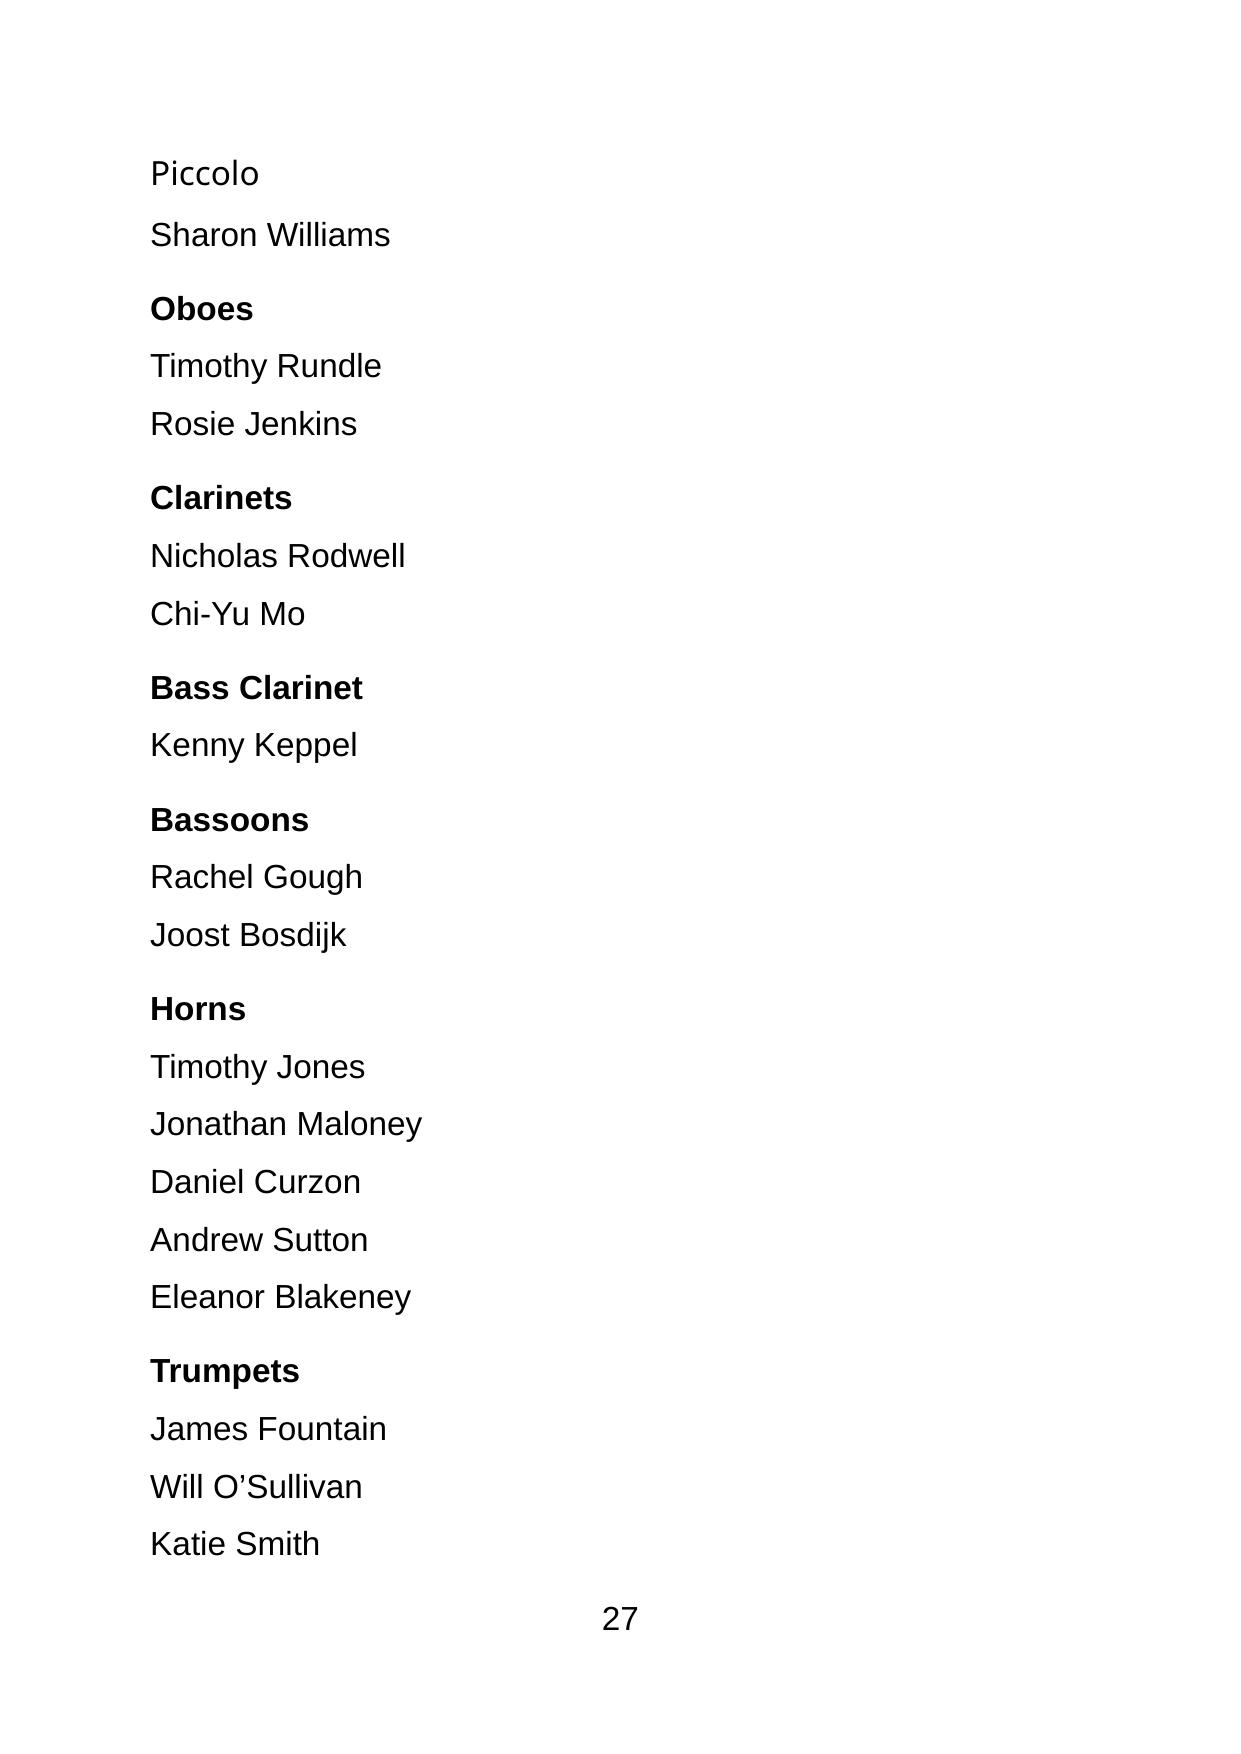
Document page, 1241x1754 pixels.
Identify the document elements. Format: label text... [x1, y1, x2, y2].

text Clarinets Nicholas Rodwell Chi-Yu Mo [150, 478, 1090, 632]
text Oboes Timothy Rundle Rosie Jenkins [150, 289, 1090, 442]
text Trumpets James Fountain Will O’Sullivan Katie Smith [150, 1351, 1090, 1563]
text Bass Clarinet Kenny Keppel [150, 668, 1090, 764]
text Horns Timothy Jones Jonathan Maloney Daniel Curzon Andrew Sutton Eleanor Blakeney [150, 989, 1090, 1316]
text Bassoons Rachel Gough Joost Bosdijk [150, 800, 1090, 953]
text Piccolo Sharon Williams [150, 150, 1090, 253]
